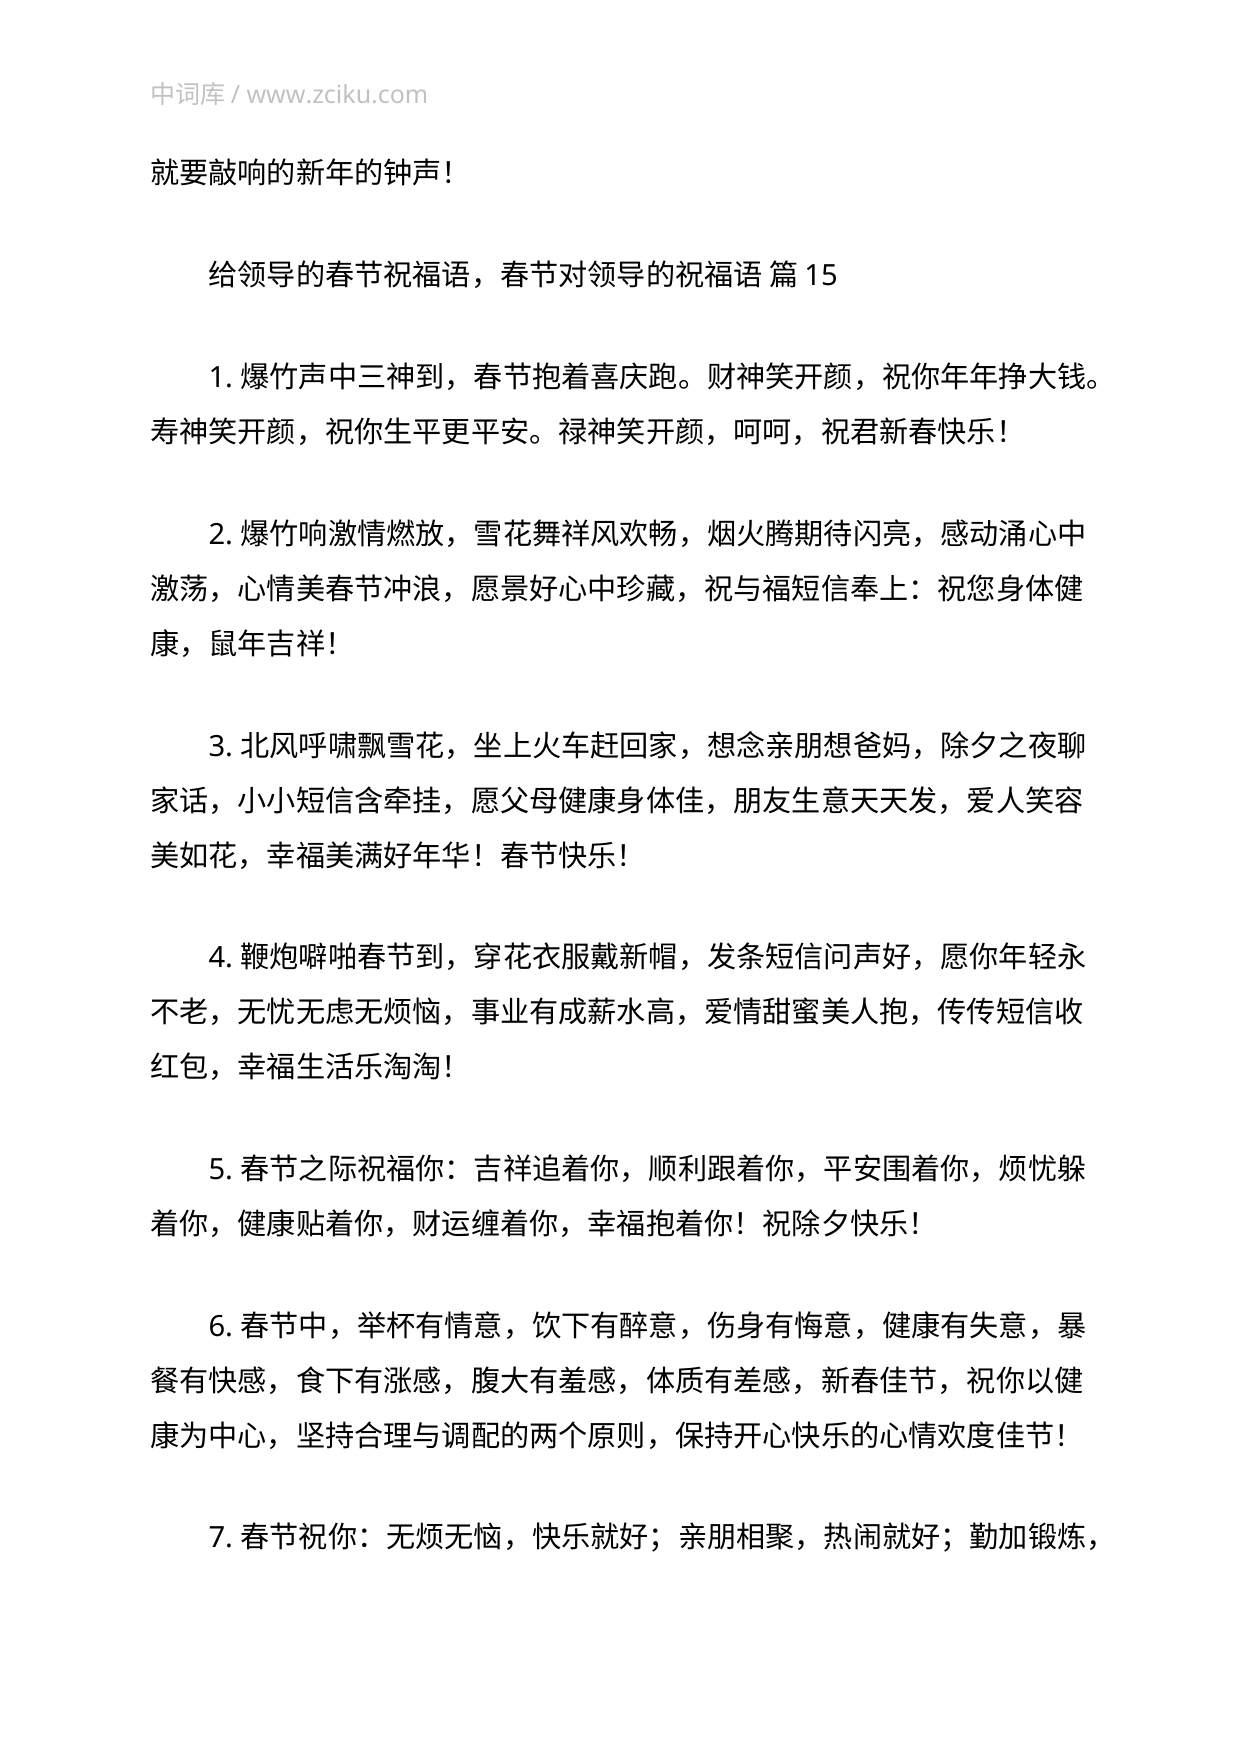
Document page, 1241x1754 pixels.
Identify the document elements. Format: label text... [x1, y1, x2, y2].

text 3. 北风呼啸飘雪花，坐上火车赶回家，想念亲朋想爸妈，除夕之夜聊家话，小小短信含牵挂，愿父母健康身体佳，朋友生意天天发，爱人笑容美如花，幸福美满好年华！春节快乐！ [150, 722, 1090, 874]
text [150, 150, 1090, 192]
text 6. 春节中，举杯有情意，饮下有醉意，伤身有悔意，健康有失意，暴餐有快感，食下有涨感，腹大有羞感，体质有差感，新春佳节，祝你以健康为中心，坚持合理与调配的两个原则，保持开心快乐的心情欢度佳节！ [150, 1302, 1090, 1454]
text 4. 鞭炮噼啪春节到，穿花衣服戴新帽，发条短信问声好，愿你年轻永不老，无忧无虑无烦恼，事业有成薪水高，爱情甜蜜美人抱，传传短信收红包，幸福生活乐淘淘！ [150, 934, 1090, 1086]
text 2. 爆竹响激情燃放，雪花舞祥风欢畅，烟火腾期待闪亮，感动涌心中激荡，心情美春节冲浪，愿景好心中珍藏，祝与福短信奉上：祝您身体健康，鼠年吉祥！ [150, 511, 1090, 663]
text 1. 爆竹声中三神到，春节抱着喜庆跑。财神笑开颜，祝你年年挣大钱。寿神笑开颜，祝你生平更平安。禄神笑开颜，呵呵，祝君新春快乐！ [150, 354, 1090, 451]
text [150, 1514, 1090, 1556]
text 给领导的春节祝福语，春节对领导的祝福语 篇15 [150, 252, 1090, 294]
text 5. 春节之际祝福你：吉祥追着你，顺利跟着你，平安围着你，烦忧躲着你，健康贴着你，财运缠着你，幸福抱着你！祝除夕快乐！ [150, 1146, 1090, 1243]
